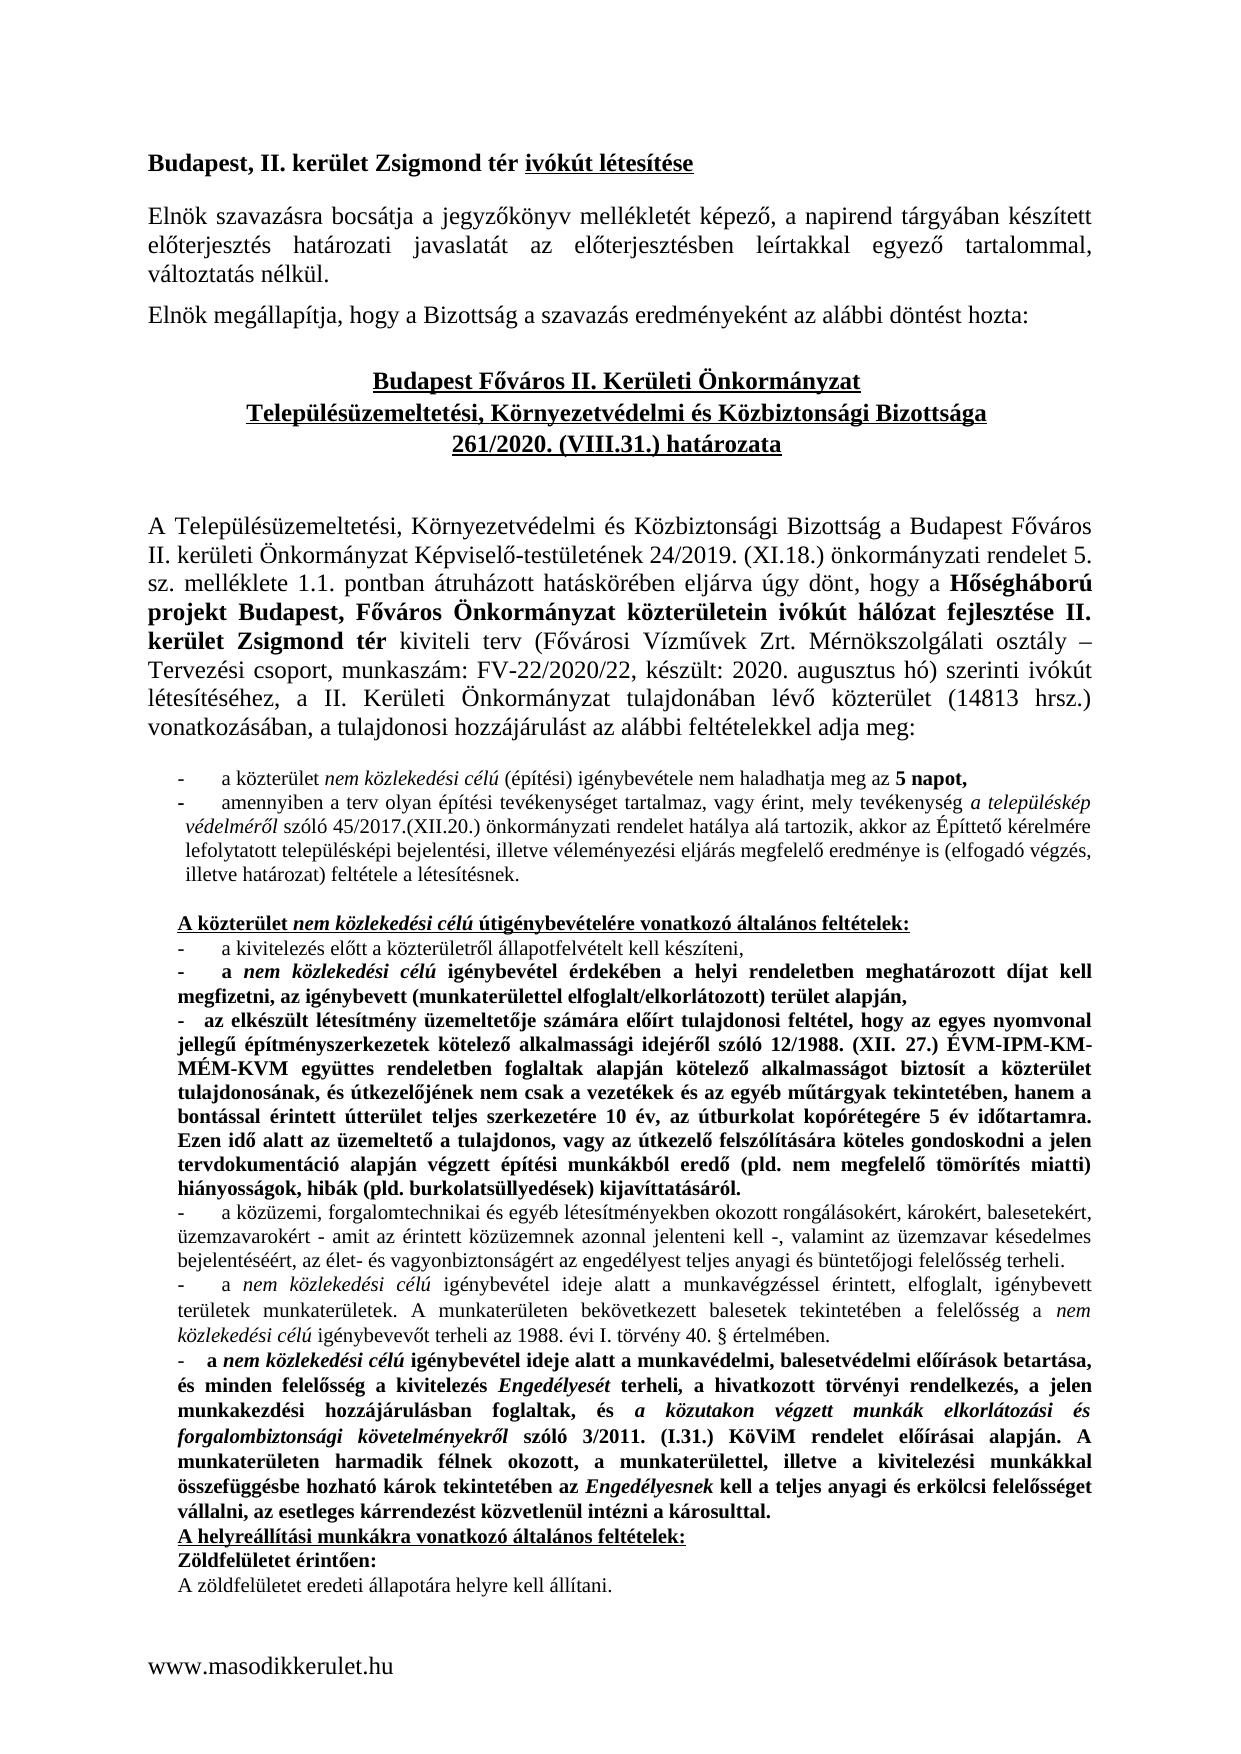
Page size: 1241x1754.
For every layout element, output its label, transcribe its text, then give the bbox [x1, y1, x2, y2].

text Elnök szavazásra bocsátja a jegyzőkönyv mellékletét képező, a napirend tárgyában készített előterjesztés határozati javaslatát az előterjesztésben leírtakkal egyező tartalommal, változtatás nélkül. [148, 201, 1093, 288]
text Településüzemeltetési, Környezetvédelmi és Közbiztonsági Bizottsága [148, 398, 1086, 427]
list a kivitelezés előtt a közterületről állapotfelvételt kell készíteni, [177, 935, 1093, 959]
list a nem közlekedési célú igénybevétel ideje alatt a munkavédelmi, balesetvédelmi előírások betartása, és minden felelősség a kivitelezés Engedélyesét terheli, a hivatkozott törvényi rendelkezés, a jelen munkakezdési hozzájárulásban foglaltak, és a közutakon végzett munkák elkorlátozási és forgalombiztonsági követelményekről szóló 3/2011. (I.31.) KöViM rendelet előírásai alapján. A munkaterületen harmadik félnek okozott, a munkaterülettel, illetve a kivitelezési munkákkal összefüggésbe hozható károk tekintetében az Engedélyesnek kell a teljes anyagi és erkölcsi felelősséget vállalni, az esetleges kárrendezést közvetlenül intézni a károsulttal. [177, 1348, 1093, 1523]
list a közüzemi, forgalomtechnikai és egyéb létesítményekben okozott rongálásokért, károkért, balesetekért, üzemzavarokért - amit az érintett közüzemnek azonnal jelenteni kell -, valamint az üzemzavar késedelmes bejelentéséért, az élet- és vagyonbiztonságért az engedélyest teljes anyagi és büntetőjogi felelősség terheli. [177, 1200, 1093, 1272]
text A zöldfelületet eredeti állapotára helyre kell állítani. [177, 1572, 1093, 1597]
list a nem közlekedési célú igénybevétel érdekében a helyi rendeletben meghatározott díjat kell megfizetni, az igénybevett (munkaterülettel elfoglalt/elkorlátozott) terület alapján, [177, 959, 1093, 1008]
list az elkészült létesítmény üzemeltetője számára előírt tulajdonosi feltétel, hogy az egyes nyomvonal jellegű építményszerkezetek kötelező alkalmassági idejéről szóló 12/1988. (XII. 27.) ÉVM-IPM-KM-MÉM-KVM együttes rendeletben foglaltak alapján kötelező alkalmasságot biztosít a közterület tulajdonosának, és útkezelőjének nem csak a vezetékek és az egyéb műtárgyak tekintetében, hanem a bontással érintett útterület teljes szerkezetére 10 év, az útburkolat kopórétegére 5 év időtartamra. Ezen idő alatt az üzemeltető a tulajdonos, vagy az útkezelő felszólítására köteles gondoskodni a jelen tervdokumentáció alapján végzett építési munkákból eredő (pld. nem megfelelő tömörítés miatti) hiányosságok, hibák (pld. burkolatsüllyedések) kijavíttatásáról. [177, 1008, 1093, 1200]
text Elnök megállapítja, hogy a Bizottság a szavazás eredményeként az alábbi döntést hozta: [148, 300, 1122, 329]
text A Településüzemeltetési, Környezetvédelmi és Közbiztonsági Bizottság a Budapest Főváros II. kerületi Önkormányzat Képviselő-testületének 24/2019. (XI.18.) önkormányzati rendelet 5. sz. melléklete 1.1. pontban átruházott hatáskörében eljárva úgy dönt, hogy a Hőségháború projekt Budapest, Főváros Önkormányzat közterületein ivókút hálózat fejlesztése II. kerület Zsigmond tér kiviteli terv (Fővárosi Vízművek Zrt. Mérnökszolgálati osztály – Tervezési csoport, munkaszám: FV-22/2020/22, készült: 2020. augusztus hó) szerinti ivókút létesítéséhez, a II. Kerületi Önkormányzat tulajdonában lévő közterület (14813 hrsz.) vonatkozásában, a tulajdonosi hozzájárulást az alábbi feltételekkel adja meg: [148, 511, 1093, 741]
text Zöldfelületet érintően: [177, 1548, 1093, 1572]
text A helyreállítási munkákra vonatkozó általános feltételek: [177, 1524, 1093, 1548]
list a közterület nem közlekedési célú (építési) igénybevétele nem haladhatja meg az 5 napot, [177, 766, 1093, 790]
text A közterület nem közlekedési célú útigénybevételére vonatkozó általános feltételek: [177, 911, 1093, 935]
text 261/2020. (VIII.31.) határozata [148, 429, 1086, 458]
text Budapest, II. kerület Zsigmond tér ivókút létesítése [148, 148, 1093, 176]
text Budapest Főváros II. Kerületi Önkormányzat [148, 366, 1086, 395]
list amennyiben a terv olyan építési tevékenységet tartalmaz, vagy érint, mely tevékenység a településkép védelméről szóló 45/2017.(XII.20.) önkormányzati rendelet hatálya alá tartozik, akkor az Építtető kérelmére lefolytatott településképi bejelentési, illetve véleményezési eljárás megfelelő eredménye is (elfogadó végzés, illetve határozat) feltétele a létesítésnek. [177, 790, 1093, 886]
list a nem közlekedési célú igénybevétel ideje alatt a munkavégzéssel érintett, elfoglalt, igénybevett területek munkaterületek. A munkaterületen bekövetkezett balesetek tekintetében a felelősség a nem közlekedési célú igénybevevőt terheli az 1988. évi I. törvény 40. § értelmében. [177, 1272, 1093, 1347]
